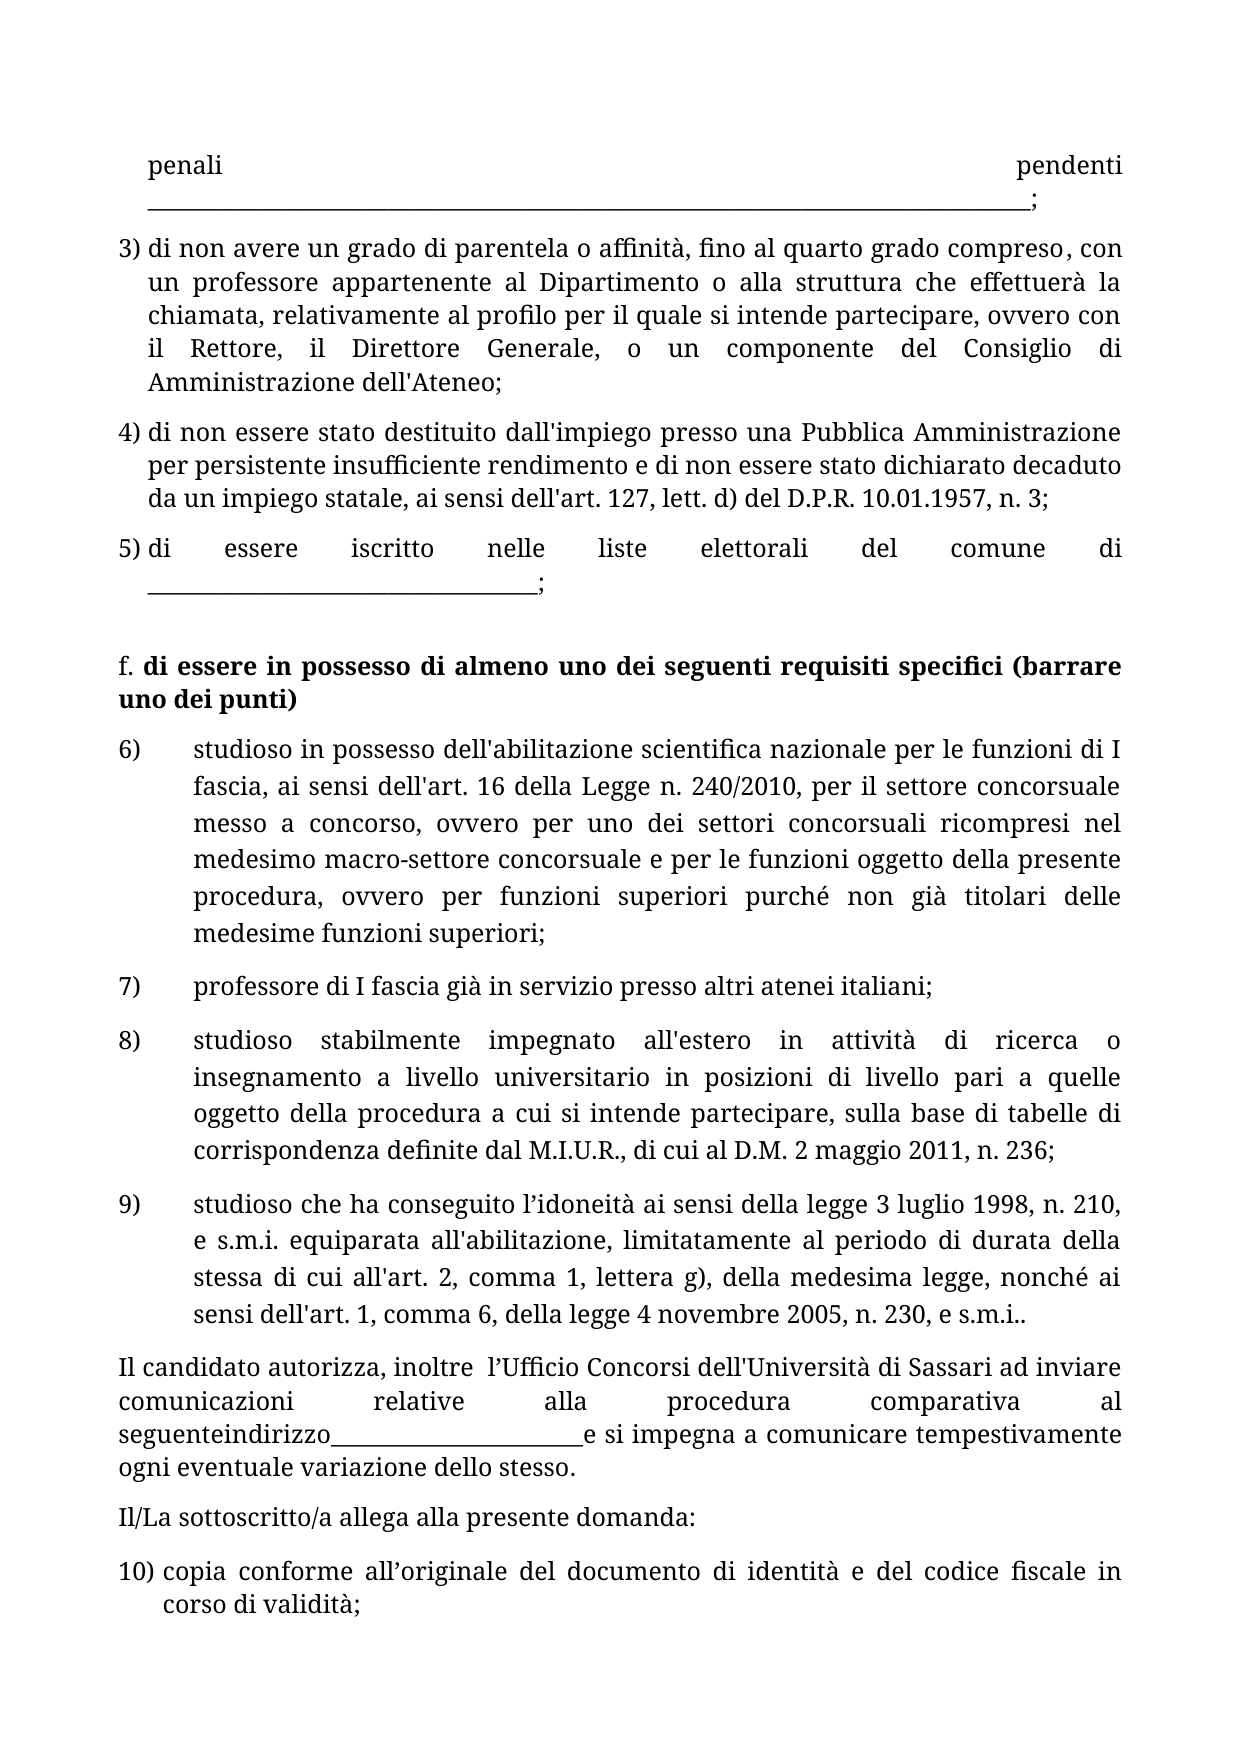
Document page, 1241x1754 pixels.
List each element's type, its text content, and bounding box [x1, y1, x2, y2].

list studioso che ha conseguito l’idoneità ai sensi della legge 3 luglio 1998, n. 210, e s.m.i. equiparata all'abilitazione, limitatamente al periodo di durata della stessa di cui all'art. 2, comma 1, lettera g), della medesima legge, nonché ai sensi dell'art. 1, comma 6, della legge 4 novembre 2005, n. 230, e s.m.i.. [118, 1186, 1122, 1331]
list copia conforme all’originale del documento di identità e del codice fiscale in corso di validità; [118, 1553, 1123, 1620]
text Il/La sottoscritto/a allega alla presente domanda: [118, 1500, 1123, 1534]
list di non avere un grado di parentela o affinità, fino al quarto grado compreso, con un professore appartenente al Dipartimento o alla struttura che effettuerà la chiamata, relativamente al profilo per il quale si intende partecipare, ovvero con il Rettore, il Direttore Generale, o un componente del Consiglio di Amministrazione dell'Ateneo; [118, 231, 1123, 398]
list di essere iscritto nelle liste elettorali del comune di __________________________________; [118, 531, 1123, 598]
list studioso in possesso dell'abilitazione scientifica nazionale per le funzioni di I fascia, ai sensi dell'art. 16 della Legge n. 240/2010, per il settore concorsuale messo a concorso, ovvero per uno dei settori concorsuali ricompresi nel medesimo macro-settore concorsuale e per le funzioni oggetto della presente procedura, ovvero per funzioni superiori purché non già titolari delle medesime funzioni superiori; [118, 732, 1122, 950]
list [118, 148, 1123, 214]
text f. di essere in possesso di almeno uno dei seguenti requisiti specifici (barrare uno dei punti) [118, 648, 1123, 715]
list di non essere stato destituito dall'impiego presso una Pubblica Amministrazione per persistente insufficiente rendimento e di non essere stato dichiarato decaduto da un impiego statale, ai sensi dell'art. 127, lett. d) del D.P.R. 10.01.1957, n. 3; [118, 414, 1123, 514]
list professore di I fascia già in servizio presso altri atenei italiani; [118, 969, 1122, 1003]
text Il candidato autorizza, inoltre l’Ufficio Concorsi dell'Università di Sassari ad inviare comunicazioni relative alla procedura comparativa al seguenteindirizzo______________________e si impegna a comunicare tempestivamente ogni eventuale variazione dello stesso. [118, 1350, 1123, 1483]
list studioso stabilmente impegnato all'estero in attività di ricerca o insegnamento a livello universitario in posizioni di livello pari a quelle oggetto della procedura a cui si intende partecipare, sulla base di tabelle di corrispondenza definite dal M.I.U.R., di cui al D.M. 2 maggio 2011, n. 236; [118, 1022, 1122, 1167]
